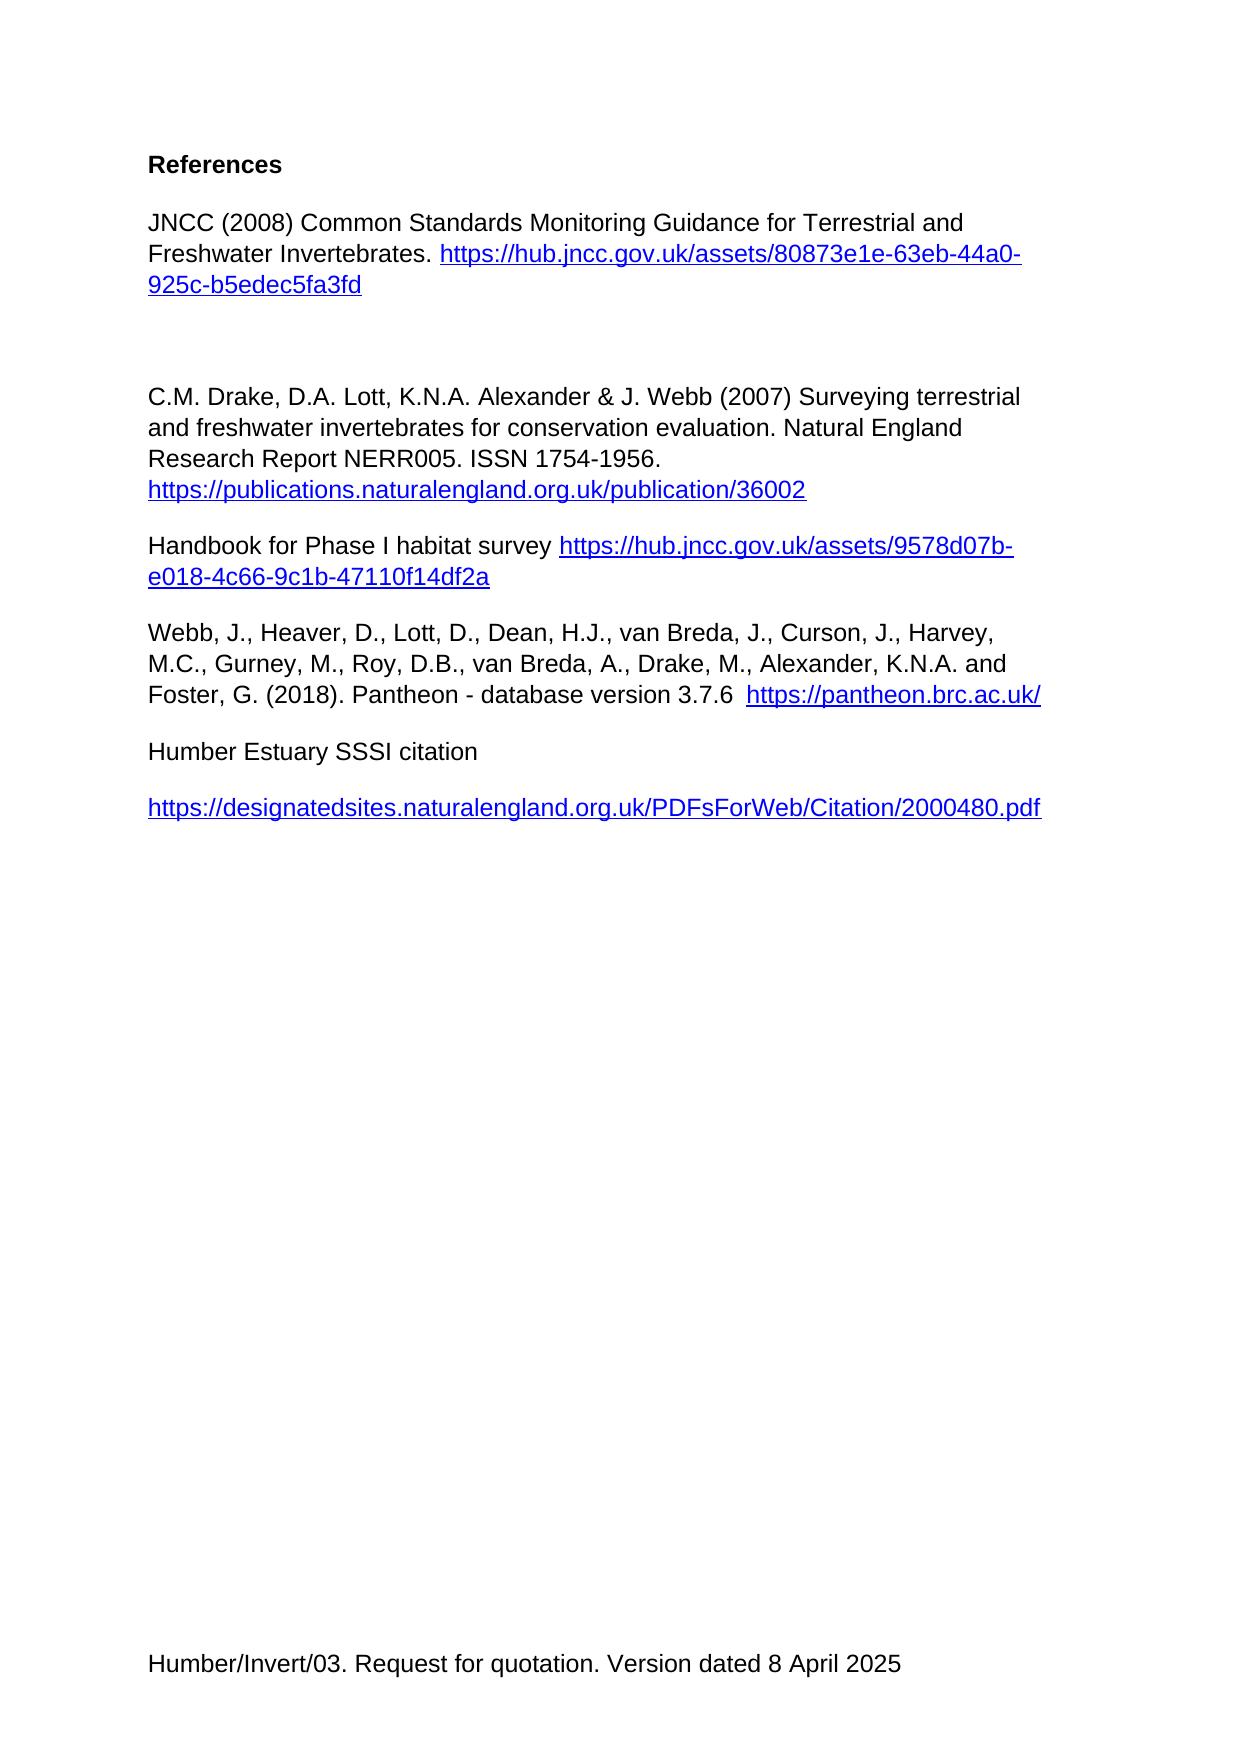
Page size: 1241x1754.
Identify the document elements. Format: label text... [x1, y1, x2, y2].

text Handbook for Phase I habitat survey https://hub.jncc.gov.uk/assets/9578d07b-e018-4c66-9c1b-47110f14df2a [148, 531, 1048, 591]
text JNCC (2008) Common Standards Monitoring Guidance for Terrestrial and Freshwater Invertebrates. https://hub.jncc.gov.uk/assets/80873e1e-63eb-44a0-925c-b5edec5fa3fd [148, 208, 1048, 299]
text C.M. Drake, D.A. Lott, K.N.A. Alexander & J. Webb (2007) Surveying terrestrial and freshwater invertebrates for conservation evaluation. Natural England Research Report NERR005. ISSN 1754-1956. https://publications.naturalengland.org.uk/publication/36002 [148, 382, 1048, 504]
text https://designatedsites.naturalengland.org.uk/PDFsForWeb/Citation/2000480.pdf [148, 793, 1048, 821]
text Webb, J., Heaver, D., Lott, D., Dean, H.J., van Breda, J., Curson, J., Harvey, M.C., Gurney, M., Roy, D.B., van Breda, A., Drake, M., Alexander, K.N.A. and Foster, G. (2018). Pantheon - database version 3.7.6 https://pantheon.brc.ac.uk/ [148, 618, 1048, 709]
text Humber Estuary SSSI citation [148, 737, 1048, 765]
subtitle References [148, 150, 1048, 179]
